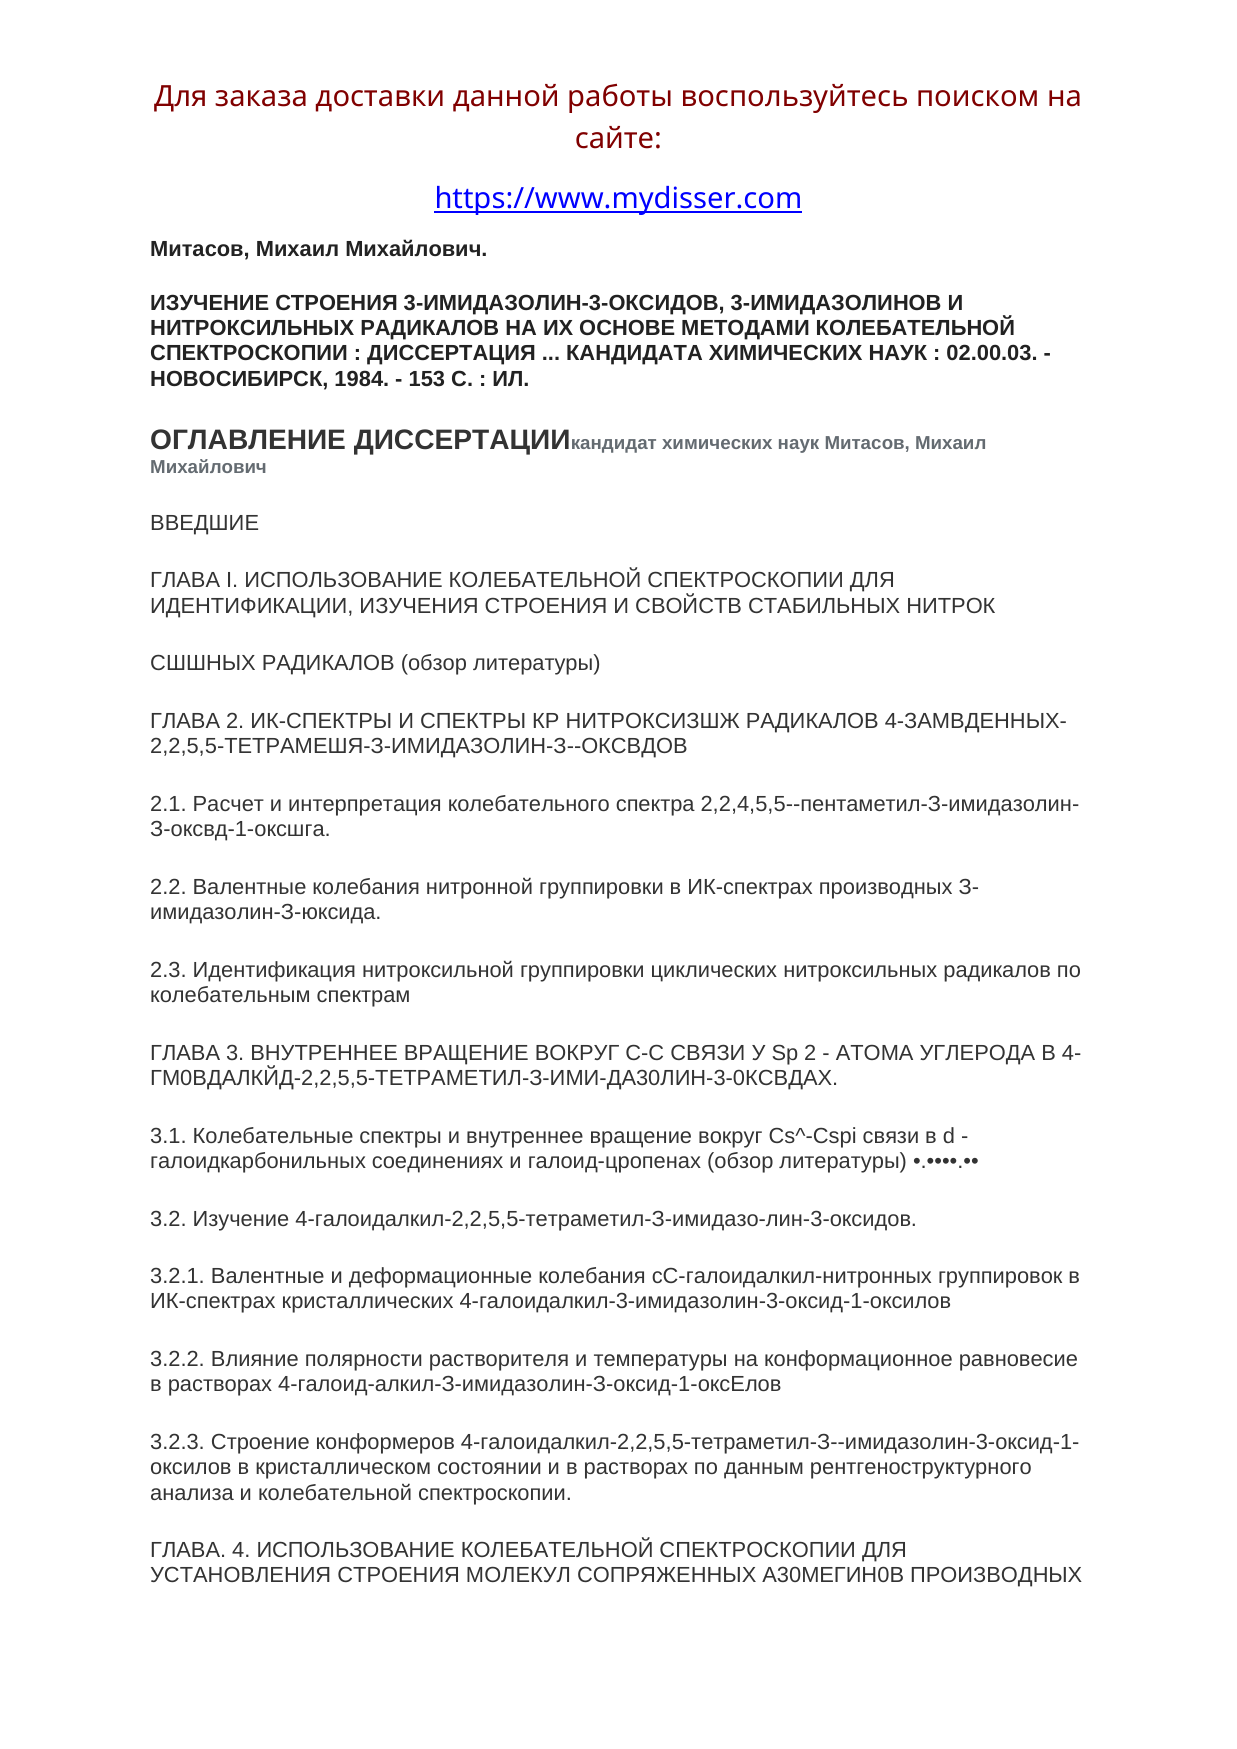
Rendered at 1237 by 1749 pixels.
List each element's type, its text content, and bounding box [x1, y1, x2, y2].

text 2.1. Расчет и интерпретация колебательного спектра 2,2,4,5,5--пентаметил-З-имидазолин-З-оксвд-1-оксшга. [150, 791, 1086, 841]
text ГЛАВА 3. ВНУТРЕННЕЕ ВРАЩЕНИЕ ВОКРУГ С-С СВЯЗИ У Sр 2 - АТОМА УГЛЕРОДА В 4-ГМ0ВДАЛКЙД-2,2,5,5-ТЕТРАМЕТИЛ-З-ИМИ-ДА30ЛИН-3-0КСВДАХ. [150, 1040, 1086, 1090]
text СШШНЫХ РАДИКАЛОВ (обзор литературы) [150, 650, 1086, 676]
text 3.2.3. Строение конформеров 4-галоидалкил-2,2,5,5-тетраметил-З--имидазолин-3-оксид-1-оксилов в кристаллическом состоянии и в растворах по данным рентгеноструктурного анализа и колебательной спектроскопии. [150, 1429, 1086, 1505]
subtitle Оглавление диссертациикандидат химических наук Митасов, Михаил Михайлович [150, 423, 1086, 477]
text 3.2.2. Влияние полярности растворителя и температуры на конформационное равновесие в растворах 4-галоид-алкил-З-имидазолин-З-оксид-1-оксЕлов [150, 1346, 1086, 1397]
text ВВЕДШИЕ [150, 510, 1086, 535]
text 3.2. Изучение 4-галоидалкил-2,2,5,5-тетраметил-З-имидазо-лин-3-оксидов. [150, 1206, 1086, 1231]
text 2.3. Идентификация нитроксильной группировки циклических нитроксильных радикалов по колебательным спектрам [150, 957, 1086, 1007]
text ГЛАВА 2. ИК-СПЕКТРЫ И СПЕКТРЫ КР НИТРОКСИЗШЖ РАДИКАЛОВ 4-ЗАМВДЕННЫХ-2,2,5,5-ТЕТРАМЕШЯ-З-ИМИДАЗОЛИН-З--ОКСВДОВ [150, 708, 1086, 758]
text ГЛАВА I. ИСПОЛЬЗОВАНИЕ КОЛЕБАТЕЛЬНОЙ СПЕКТРОСКОПИИ ДЛЯ ИДЕНТИФИКАЦИИ, ИЗУЧЕНИЯ СТРОЕНИЯ И СВОЙСТВ СТАБИЛЬНЫХ НИТРОК [150, 567, 1086, 618]
subtitle Изучение строения 3-имидазолин-3-оксидов, 3-имидазолинов и нитроксильных радикалов на их основе методами колебательной спектроскопии : диссертация ... кандидата химических наук : 02.00.03. - Новосибирск, 1984. - 153 с. : ил. [150, 290, 1086, 391]
text Митасов, Михаил Михайлович. [150, 236, 1086, 261]
text 3.1. Колебательные спектры и внутреннее вращение вокруг Cs^-Cspi связи в d - галоидкарбонильных соединениях и галоид-цропенах (обзор литературы) •.••••.•• [150, 1123, 1086, 1173]
text 3.2.1. Валентные и деформационные колебания сС-галоидалкил-нитронных группировок в ИК-спектрах кристаллических 4-галоидалкил-3-имидазолин-3-оксид-1-оксилов [150, 1263, 1086, 1314]
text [150, 1537, 1086, 1588]
text 2.2. Валентные колебания нитронной группировки в ИК-спектрах производных З-имидазолин-З-юксида. [150, 874, 1086, 924]
